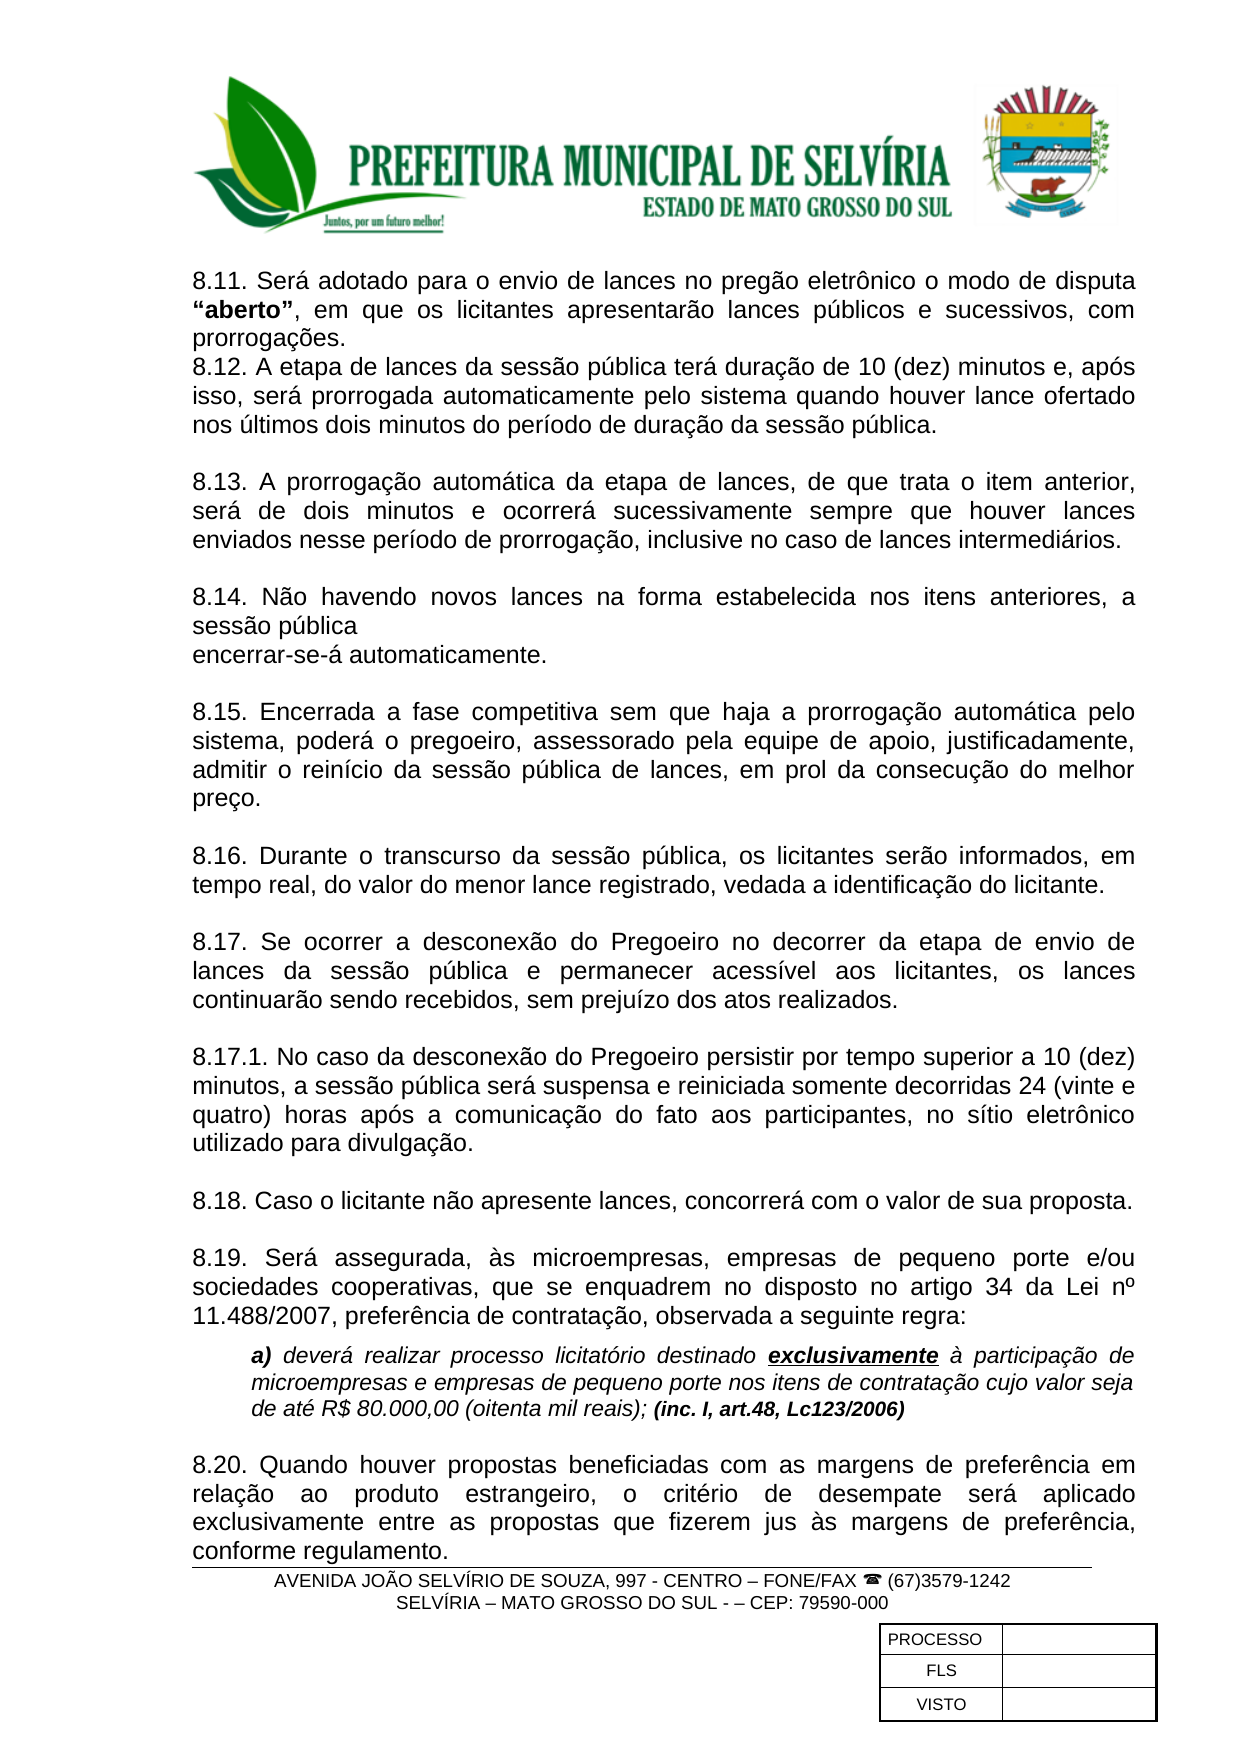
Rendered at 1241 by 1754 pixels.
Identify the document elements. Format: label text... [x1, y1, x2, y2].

text 8.14. Não havendo novos lances na forma estabelecida nos itens anteriores, a sessão pública [192, 582, 1137, 639]
text 8.17. Se ocorrer a desconexão do Pregoeiro no decorrer da etapa de envio de lances da sessão pública e permanecer acessível aos licitantes, os lances continuarão sendo recebidos, sem prejuízo dos atos realizados. [192, 927, 1137, 1013]
text 8.13. A prorrogação automática da etapa de lances, de que trata o item anterior, será de dois minutos e ocorrerá sucessivamente sempre que houver lances enviados nesse período de prorrogação, inclusive no caso de lances intermediários. [192, 467, 1137, 553]
picture [192, 75, 1136, 257]
text 8.16. Durante o transcurso da sessão pública, os licitantes serão informados, em tempo real, do valor do menor lance registrado, vedada a identificação do licitante. [192, 841, 1137, 898]
text 8.12. A etapa de lances da sessão pública terá duração de 10 (dez) minutos e, após isso, será prorrogada automaticamente pelo sistema quando houver lance ofertado nos últimos dois minutos do período de duração da sessão pública. [192, 352, 1137, 438]
text 8.19. Será assegurada, às microempresas, empresas de pequeno porte e/ou sociedades cooperativas, que se enquadrem no disposto no artigo 34 da Lei nº 11.488/2007, preferência de contratação, observada a seguinte regra: [192, 1243, 1137, 1329]
text 8.20. Quando houver propostas beneficiadas com as margens de preferência em relação ao produto estrangeiro, o critério de desempate será aplicado exclusivamente entre as propostas que fizerem jus às margens de preferência, conforme regulamento. [192, 1450, 1137, 1565]
text 8.11. Será adotado para o envio de lances no pregão eletrônico o modo de disputa “aberto”, em que os licitantes apresentarão lances públicos e sucessivos, com prorrogações. [192, 266, 1137, 352]
text 8.18. Caso o licitante não apresente lances, concorrerá com o valor de sua proposta. [192, 1186, 1137, 1214]
text 8.15. Encerrada a fase competitiva sem que haja a prorrogação automática pelo sistema, poderá o pregoeiro, assessorado pela equipe de apoio, justificadamente, admitir o reinício da sessão pública de lances, em prol da consecução do melhor preço. [192, 697, 1137, 812]
text encerrar-se-á automaticamente. [192, 639, 1137, 668]
text a) deverá realizar processo licitatório destinado exclusivamente à participação de microempresas e empresas de pequeno porte nos itens de contratação cujo valor seja de até R$ 80.000,00 (oitenta mil reais); (inc. I, art.48, Lc123/2006) [251, 1342, 1137, 1421]
text 8.17.1. No caso da desconexão do Pregoeiro persistir por tempo superior a 10 (dez) minutos, a sessão pública será suspensa e reiniciada somente decorridas 24 (vinte e quatro) horas após a comunicação do fato aos participantes, no sítio eletrônico utilizado para divulgação. [192, 1042, 1137, 1157]
